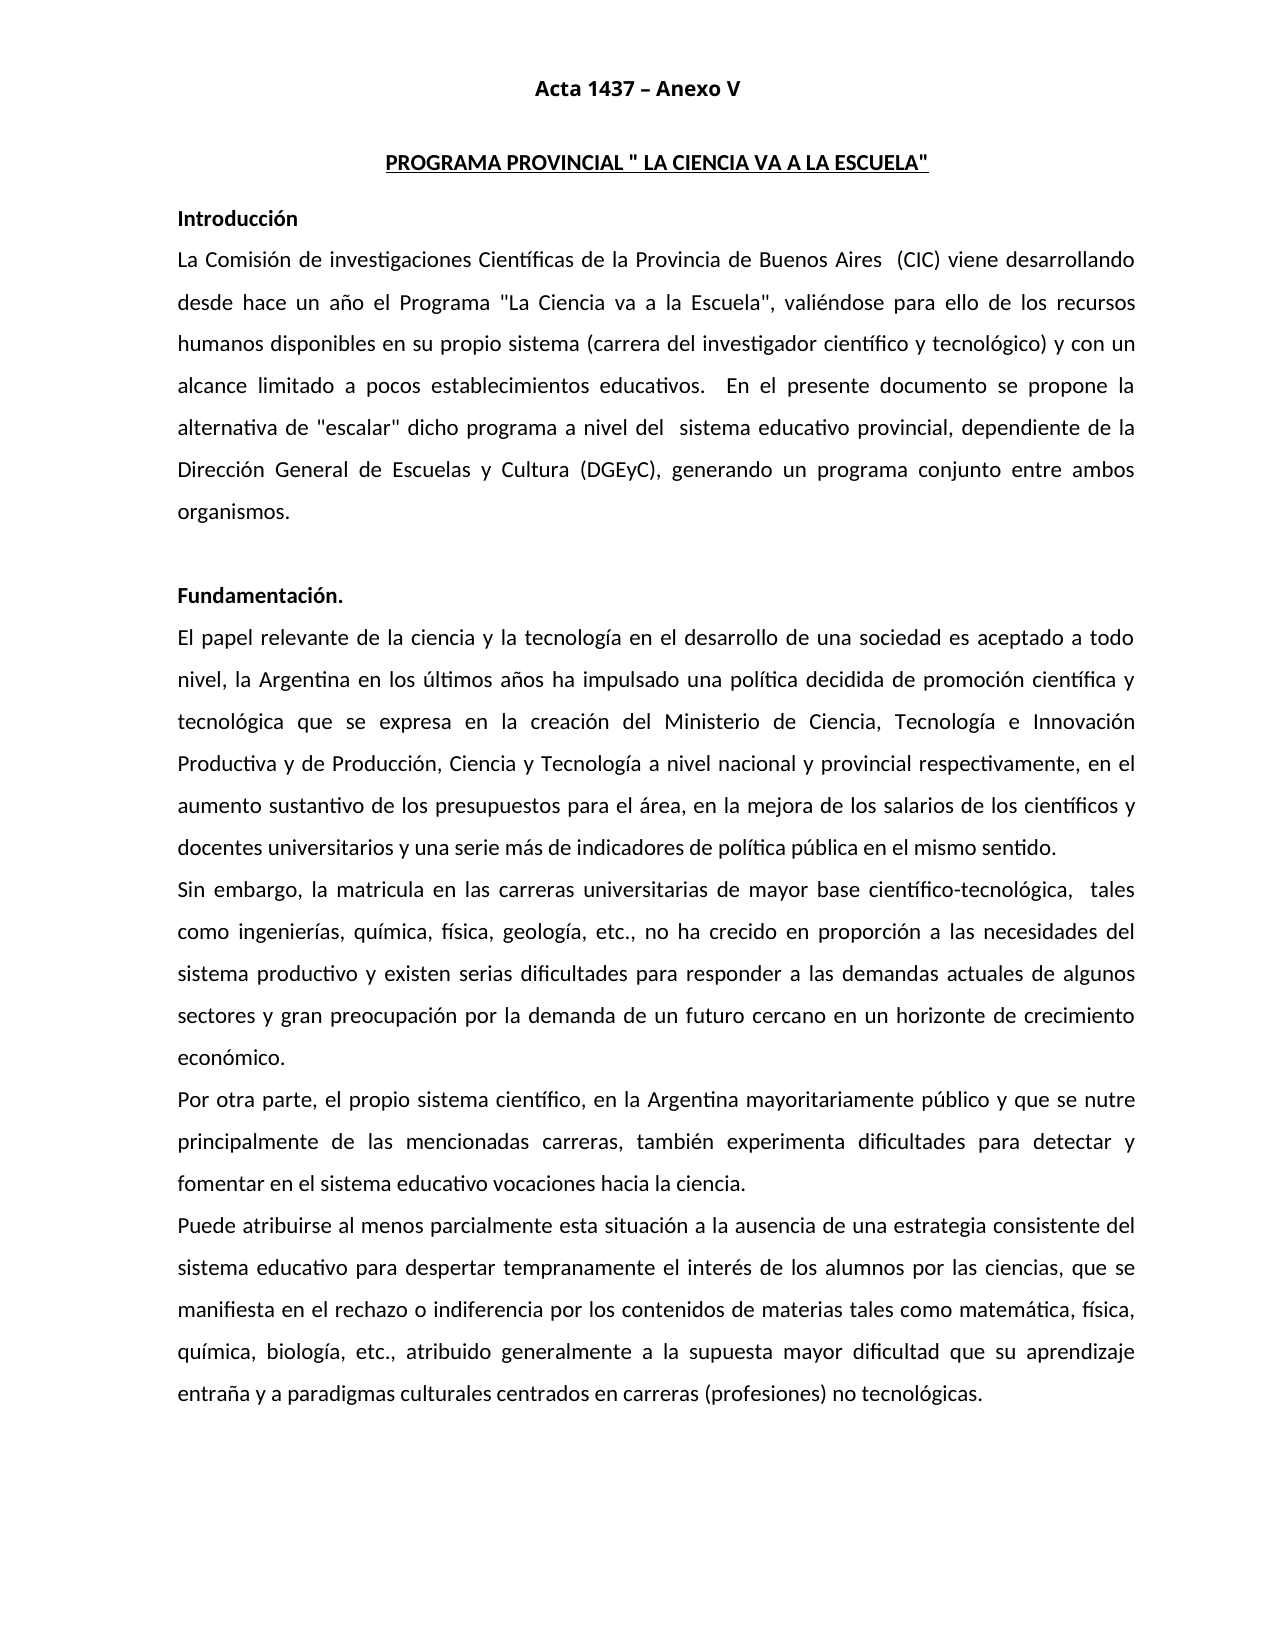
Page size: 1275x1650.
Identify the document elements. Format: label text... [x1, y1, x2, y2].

text Por otra parte, el propio sistema científico, en la Argentina mayoritariamente público y que se nutre principalmente de las mencionadas carreras, también experimenta dificultades para detectar y fomentar en el sistema educativo vocaciones hacia la ciencia. [177, 1085, 1137, 1197]
text PROGRAMA PROVINCIAL " LA CIENCIA VA A LA ESCUELA" [177, 148, 1137, 176]
text Fundamentación. [177, 581, 1137, 609]
text Puede atribuirse al menos parcialmente esta situación a la ausencia de una estrategia consistente del sistema educativo para despertar tempranamente el interés de los alumnos por las ciencias, que se manifiesta en el rechazo o indiferencia por los contenidos de materias tales como matemática, física, química, biología, etc., atribuido generalmente a la supuesta mayor dificultad que su aprendizaje entraña y a paradigmas culturales centrados en carreras (profesiones) no tecnológicas. [177, 1211, 1137, 1407]
text Introducción [177, 204, 1137, 232]
text El papel relevante de la ciencia y la tecnología en el desarrollo de una sociedad es aceptado a todo nivel, la Argentina en los últimos años ha impulsado una política decidida de promoción científica y tecnológica que se expresa en la creación del Ministerio de Ciencia, Tecnología e Innovación Productiva y de Producción, Ciencia y Tecnología a nivel nacional y provincial respectivamente, en el aumento sustantivo de los presupuestos para el área, en la mejora de los salarios de los científicos y docentes universitarios y una serie más de indicadores de política pública en el mismo sentido. [177, 623, 1137, 861]
text La Comisión de investigaciones Científicas de la Provincia de Buenos Aires (CIC) viene desarrollando desde hace un año el Programa "La Ciencia va a la Escuela", valiéndose para ello de los recursos humanos disponibles en su propio sistema (carrera del investigador científico y tecnológico) y con un alcance limitado a pocos establecimientos educativos. En el presente documento se propone la alternativa de "escalar" dicho programa a nivel del sistema educativo provincial, dependiente de la Dirección General de Escuelas y Cultura (DGEyC), generando un programa conjunto entre ambos organismos. [177, 246, 1137, 526]
text Sin embargo, la matricula en las carreras universitarias de mayor base científico-tecnológica, tales como ingenierías, química, física, geología, etc., no ha crecido en proporción a las necesidades del sistema productivo y existen serias dificultades para responder a las demandas actuales de algunos sectores y gran preocupación por la demanda de un futuro cercano en un horizonte de crecimiento económico. [177, 875, 1137, 1071]
